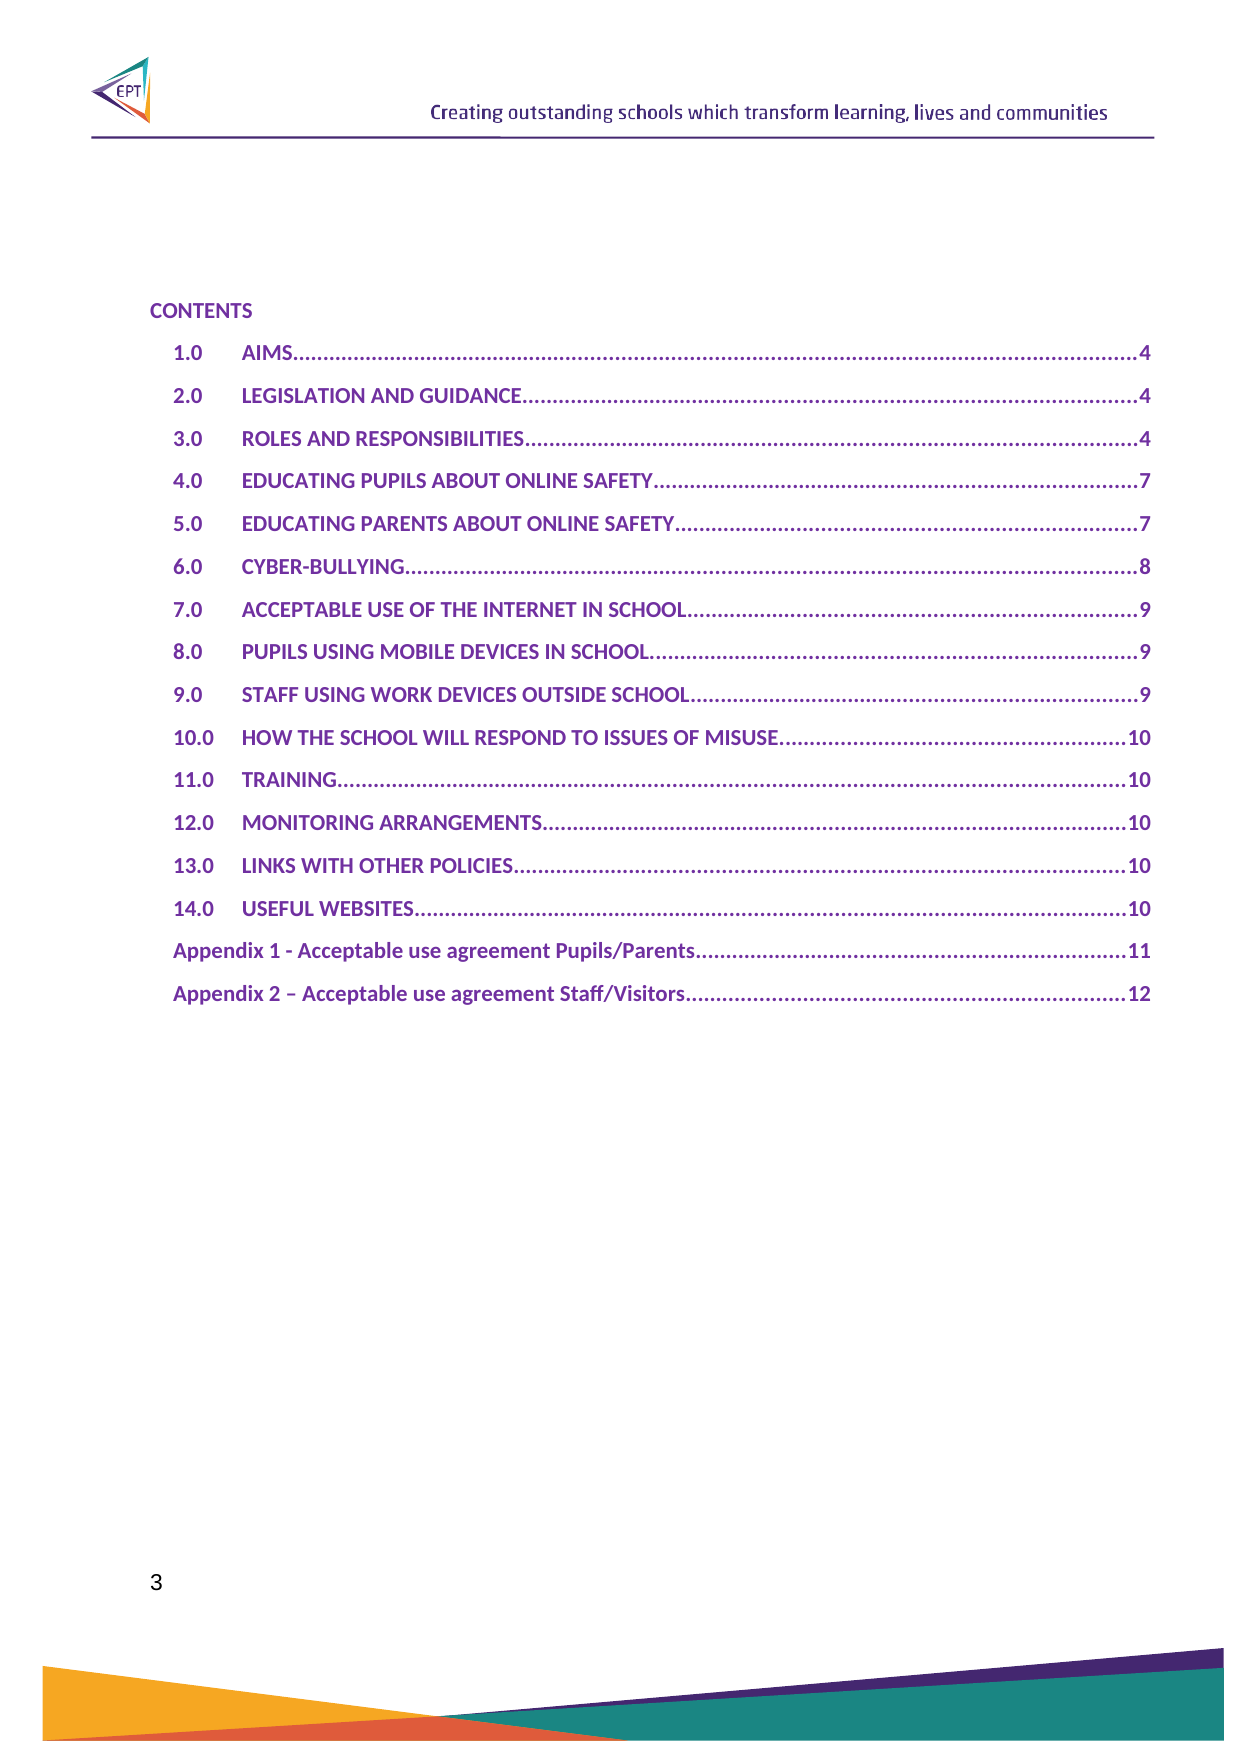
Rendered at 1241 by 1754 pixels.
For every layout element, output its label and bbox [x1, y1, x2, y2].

picture [915, 104, 1107, 120]
picture [117, 85, 141, 97]
picture [835, 104, 909, 123]
picture [431, 104, 828, 123]
